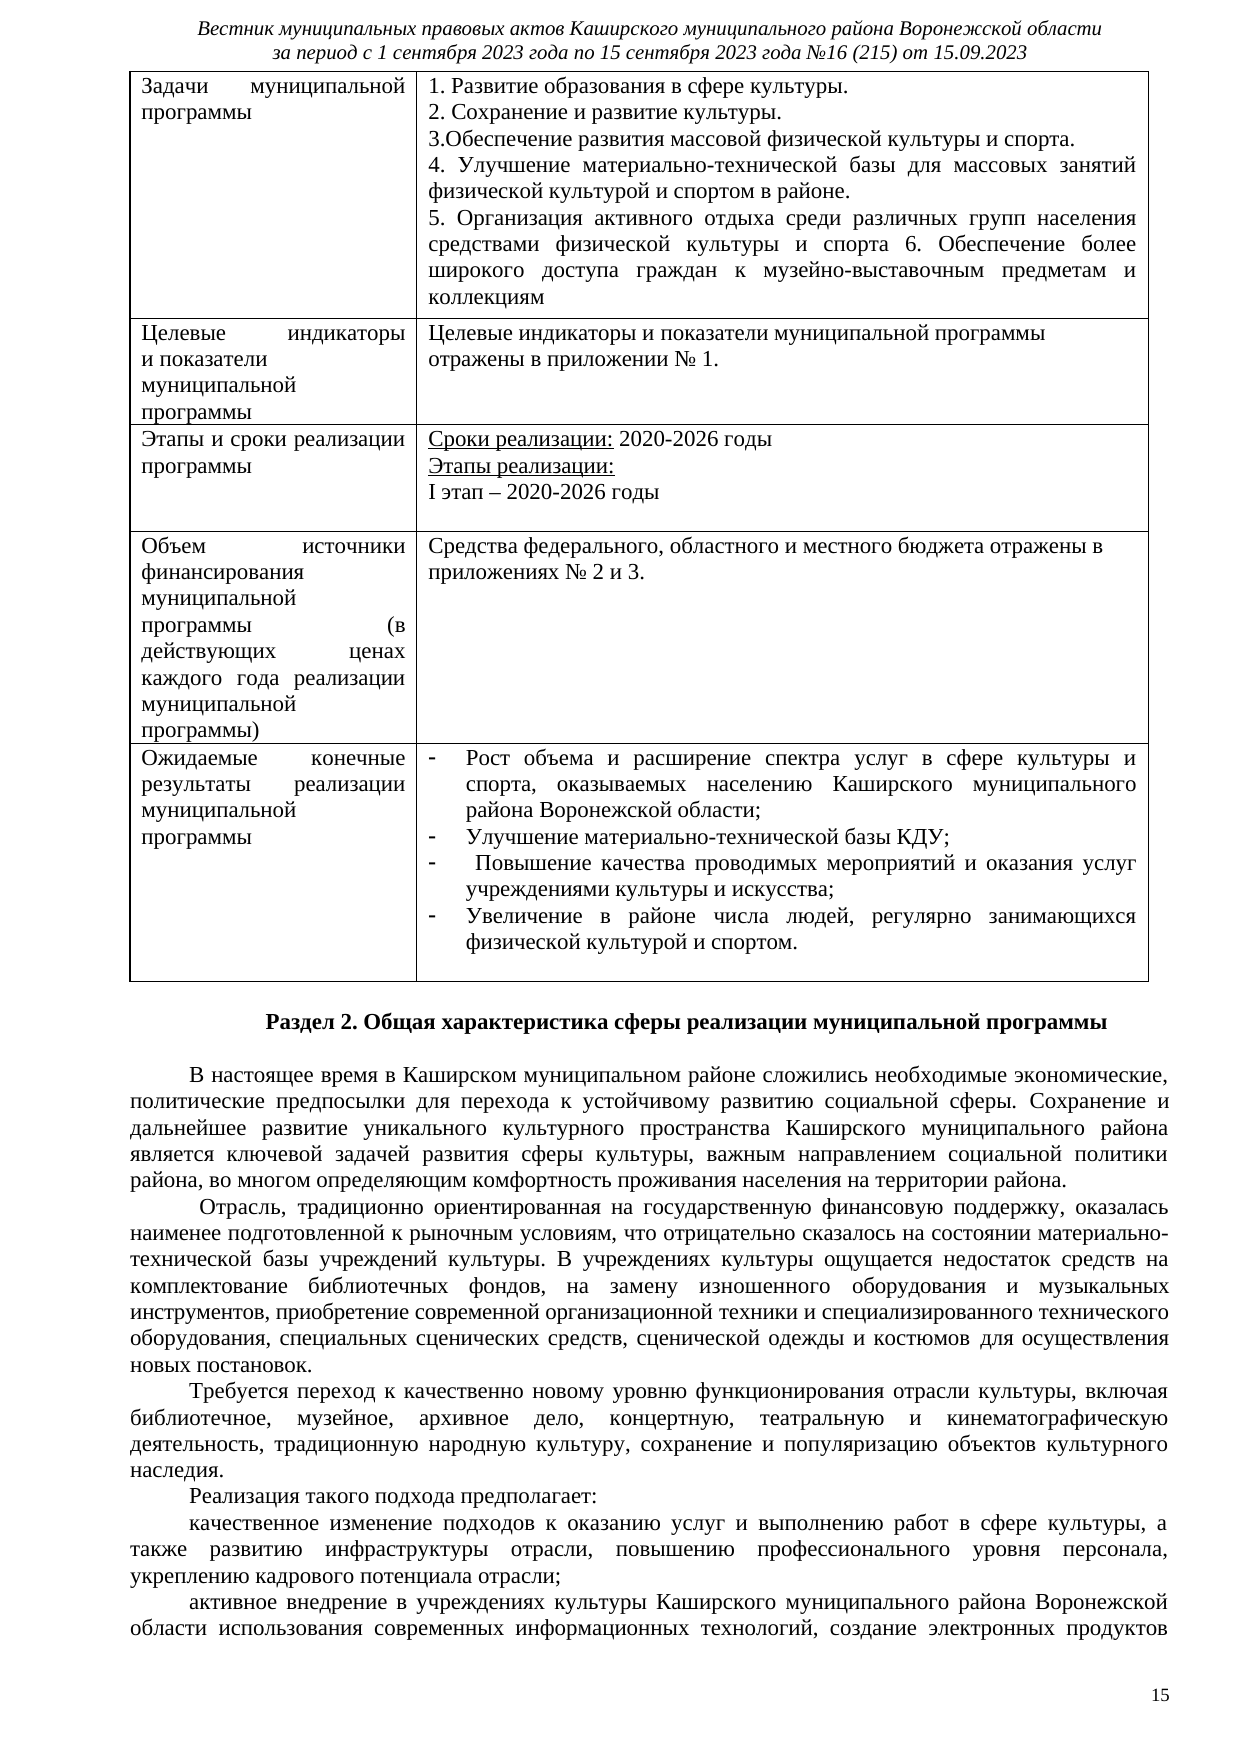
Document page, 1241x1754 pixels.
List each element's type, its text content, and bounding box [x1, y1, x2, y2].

text Раздел 2. Общая характеристика сферы реализации муниципальной программы [130, 1008, 1169, 1034]
table_cell Целевые индикаторы и показатели муниципальной программы [131, 319, 416, 424]
text Отрасль, традиционно ориентированная на государственную финансовую поддержку, оказалась наименее подготовленной к рыночным условиям, что отрицательно сказалось на состоянии материально-технической базы учреждений культуры. В учреждениях культуры ощущается недостаток средств на комплектование библиотечных фондов, на замену изношенного оборудования и музыкальных инструментов, приобретение современной организационной техники и специализированного технического оборудования, специальных сценических средств, сценической одежды и костюмов для осуществления новых постановок. [130, 1193, 1169, 1377]
text качественное изменение подходов к оказанию услуг и выполнению работ в сфере культуры, а также развитию инфраструктуры отрасли, повышению профессионального уровня персонала, укреплению кадрового потенциала отрасли; [130, 1509, 1169, 1588]
text Реализация такого подхода предполагает: [130, 1483, 1169, 1509]
table_cell Сроки реализации: 2020-2026 годы Этапы реализации: I этап – 2020-2026 годы [417, 425, 1148, 531]
table_cell Ожидаемые конечные результаты реализации муниципальной программы [131, 744, 416, 981]
text В настоящее время в Каширском муниципальном районе сложились необходимые экономические, политические предпосылки для перехода к устойчивому развитию социальной сферы. Сохранение и дальнейшее развитие уникального культурного пространства Каширского муниципального района является ключевой задачей развития сферы культуры, важным направлением социальной политики района, во многом определяющим комфортность проживания населения на территории района. [130, 1061, 1169, 1193]
table_cell Этапы и сроки реализации программы [131, 425, 416, 531]
table_cell Задачи муниципальной программы [131, 72, 416, 318]
table_cell Средства федерального, областного и местного бюджета отражены в приложениях № 2 и 3. [417, 532, 1148, 743]
table_cell 1. Развитие образования в сфере культуры. 2. Сохранение и развитие культуры. 3.Обеспечение развития массовой физической культуры и спорта. 4. Улучшение материально-технической базы для массовых занятий физической культурой и спортом в районе. 5. Организация активного отдыха среди различных групп населения средствами физической культуры и спорта 6. Обеспечение более широкого доступа граждан к музейно-выставочным предметам и коллекциям [417, 72, 1148, 318]
text Требуется переход к качественно новому уровню функционирования отрасли культуры, включая библиотечное, музейное, архивное дело, концертную, театральную и кинематографическую деятельность, традиционную народную культуру, сохранение и популяризацию объектов культурного наследия. [130, 1377, 1169, 1483]
table_cell Рост объема и расширение спектра услуг в сфере культуры и спорта, оказываемых населению Каширского муниципального района Воронежской области; Улучшение материально-технической базы КДУ; Повышение качества проводимых мероприятий и оказания услуг учреждениями культуры и искусства; Увеличение в районе числа людей, регулярно занимающихся физической культурой и спортом. [417, 744, 1148, 981]
table_cell Целевые индикаторы и показатели муниципальной программы отражены в приложении № 1. [417, 319, 1148, 424]
table_cell Объем источники финансирования муниципальной программы (в действующих ценах каждого года реализации муниципальной программы) [131, 532, 416, 743]
